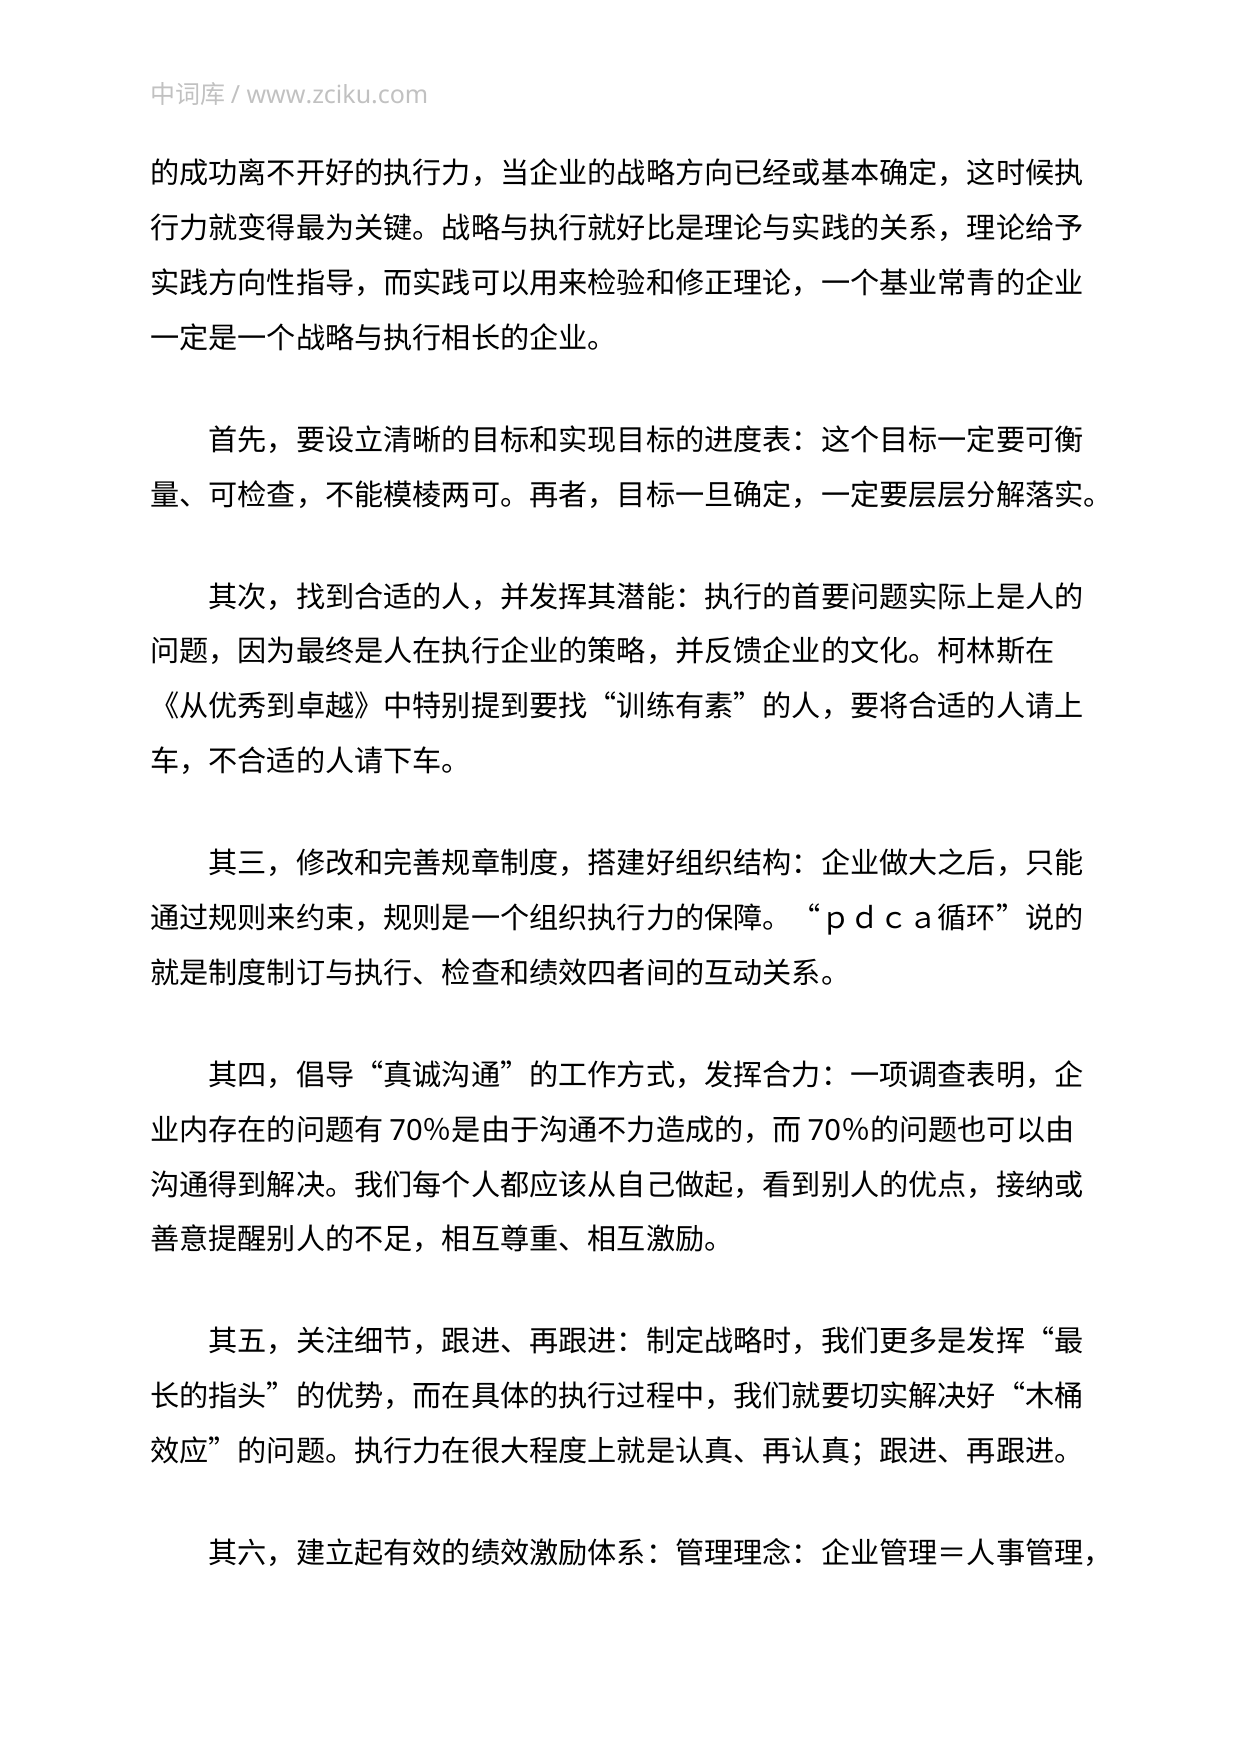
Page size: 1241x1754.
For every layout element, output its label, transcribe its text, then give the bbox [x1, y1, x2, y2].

text 首先，要设立清晰的目标和实现目标的进度表：这个目标一定要可衡量、可检查，不能模棱两可。再者，目标一旦确定，一定要层层分解落实。 [150, 416, 1090, 514]
text 其次，找到合适的人，并发挥其潜能：执行的首要问题实际上是人的问题，因为最终是人在执行企业的策略，并反馈企业的文化。柯林斯在《从优秀到卓越》中特别提到要找“训练有素”的人，要将合适的人请上车，不合适的人请下车。 [150, 573, 1090, 780]
text 其四，倡导“真诚沟通”的工作方式，发挥合力：一项调查表明，企业内存在的问题有70％是由于沟通不力造成的，而70％的问题也可以由沟通得到解决。我们每个人都应该从自己做起，看到别人的优点，接纳或善意提醒别人的不足，相互尊重、相互激励。 [150, 1051, 1090, 1258]
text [150, 1529, 1090, 1572]
text 其五，关注细节，跟进、再跟进：制定战略时，我们更多是发挥“最长的指头”的优势，而在具体的执行过程中，我们就要切实解决好“木桶效应”的问题。执行力在很大程度上就是认真、再认真；跟进、再跟进。 [150, 1318, 1090, 1470]
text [150, 150, 1090, 357]
text 其三，修改和完善规章制度，搭建好组织结构：企业做大之后，只能通过规则来约束，规则是一个组织执行力的保障。“ｐｄｃａ循环”说的就是制度制订与执行、检查和绩效四者间的互动关系。 [150, 839, 1090, 992]
